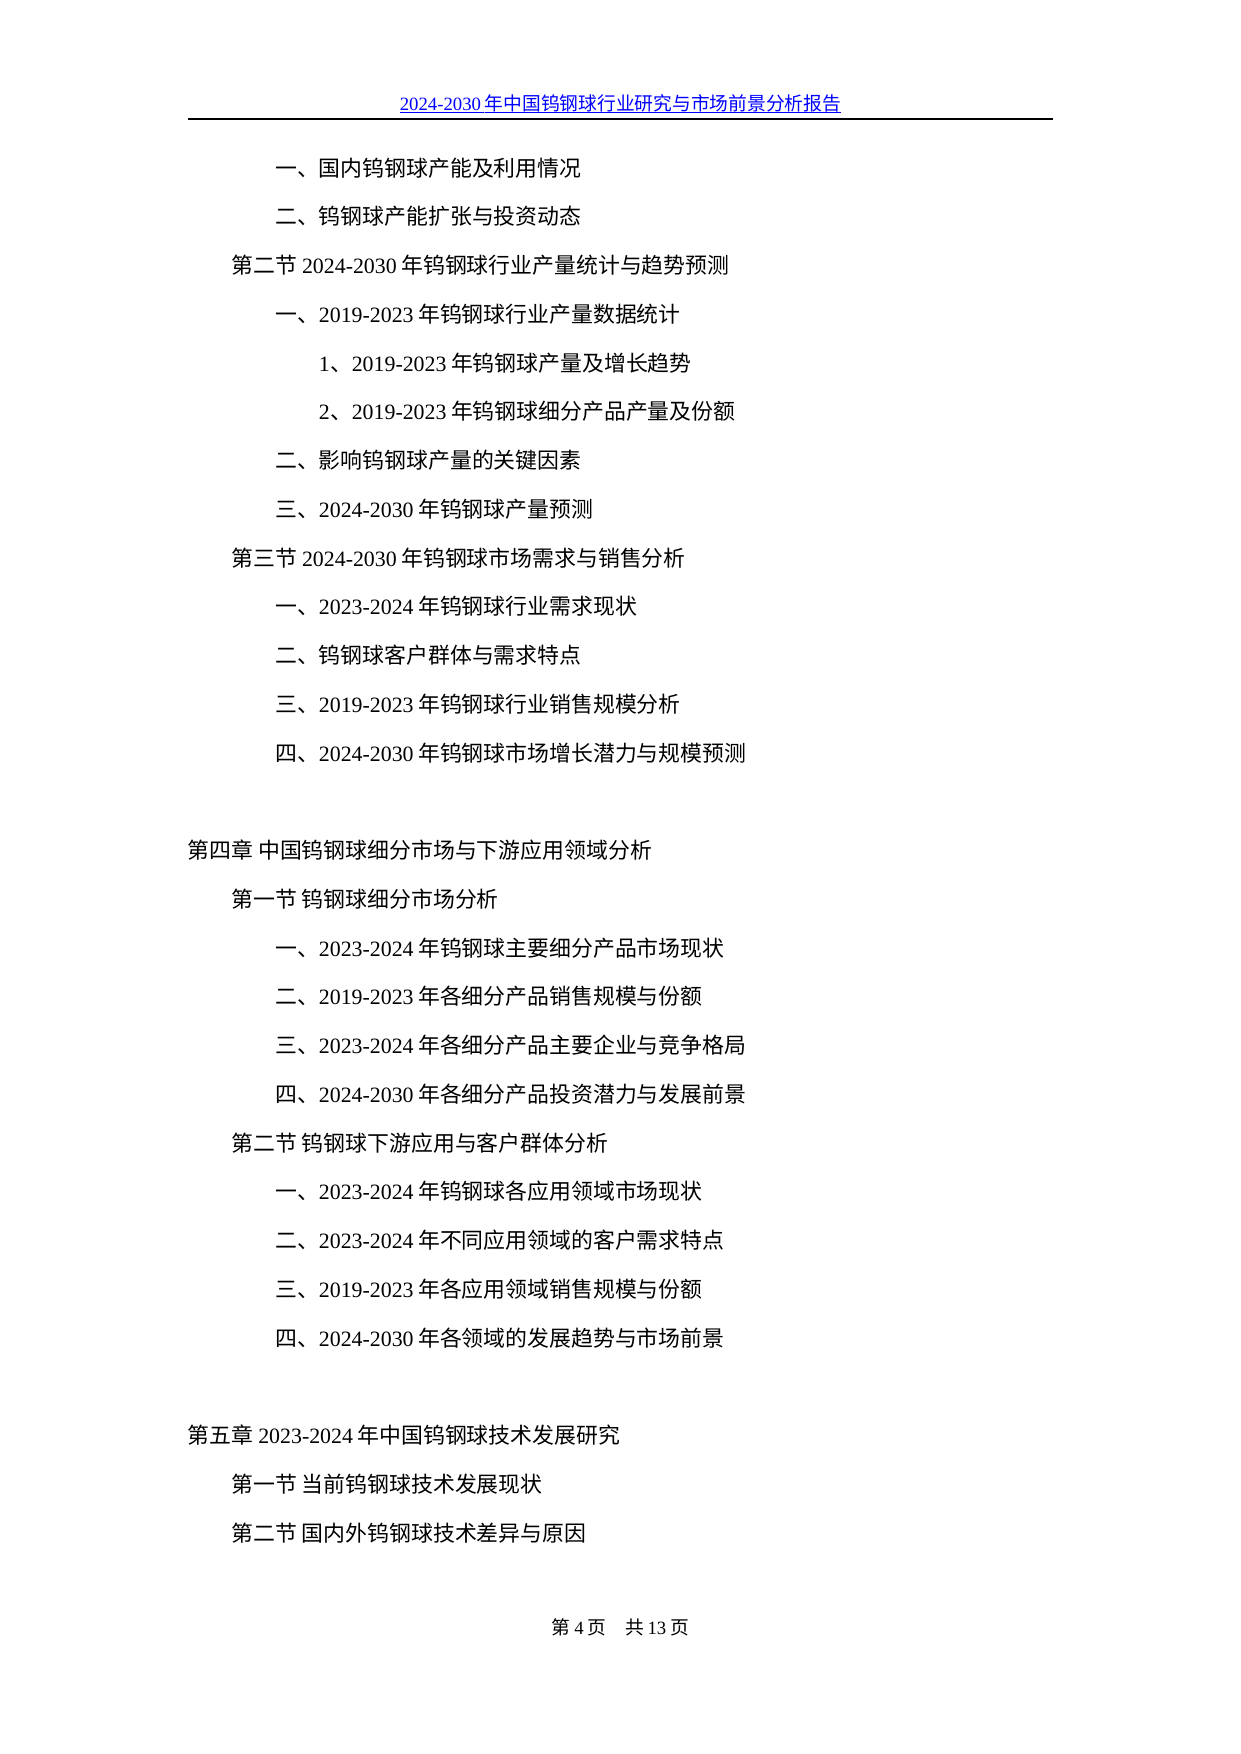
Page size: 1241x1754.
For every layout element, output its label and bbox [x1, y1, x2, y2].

text [187, 150, 1053, 1548]
